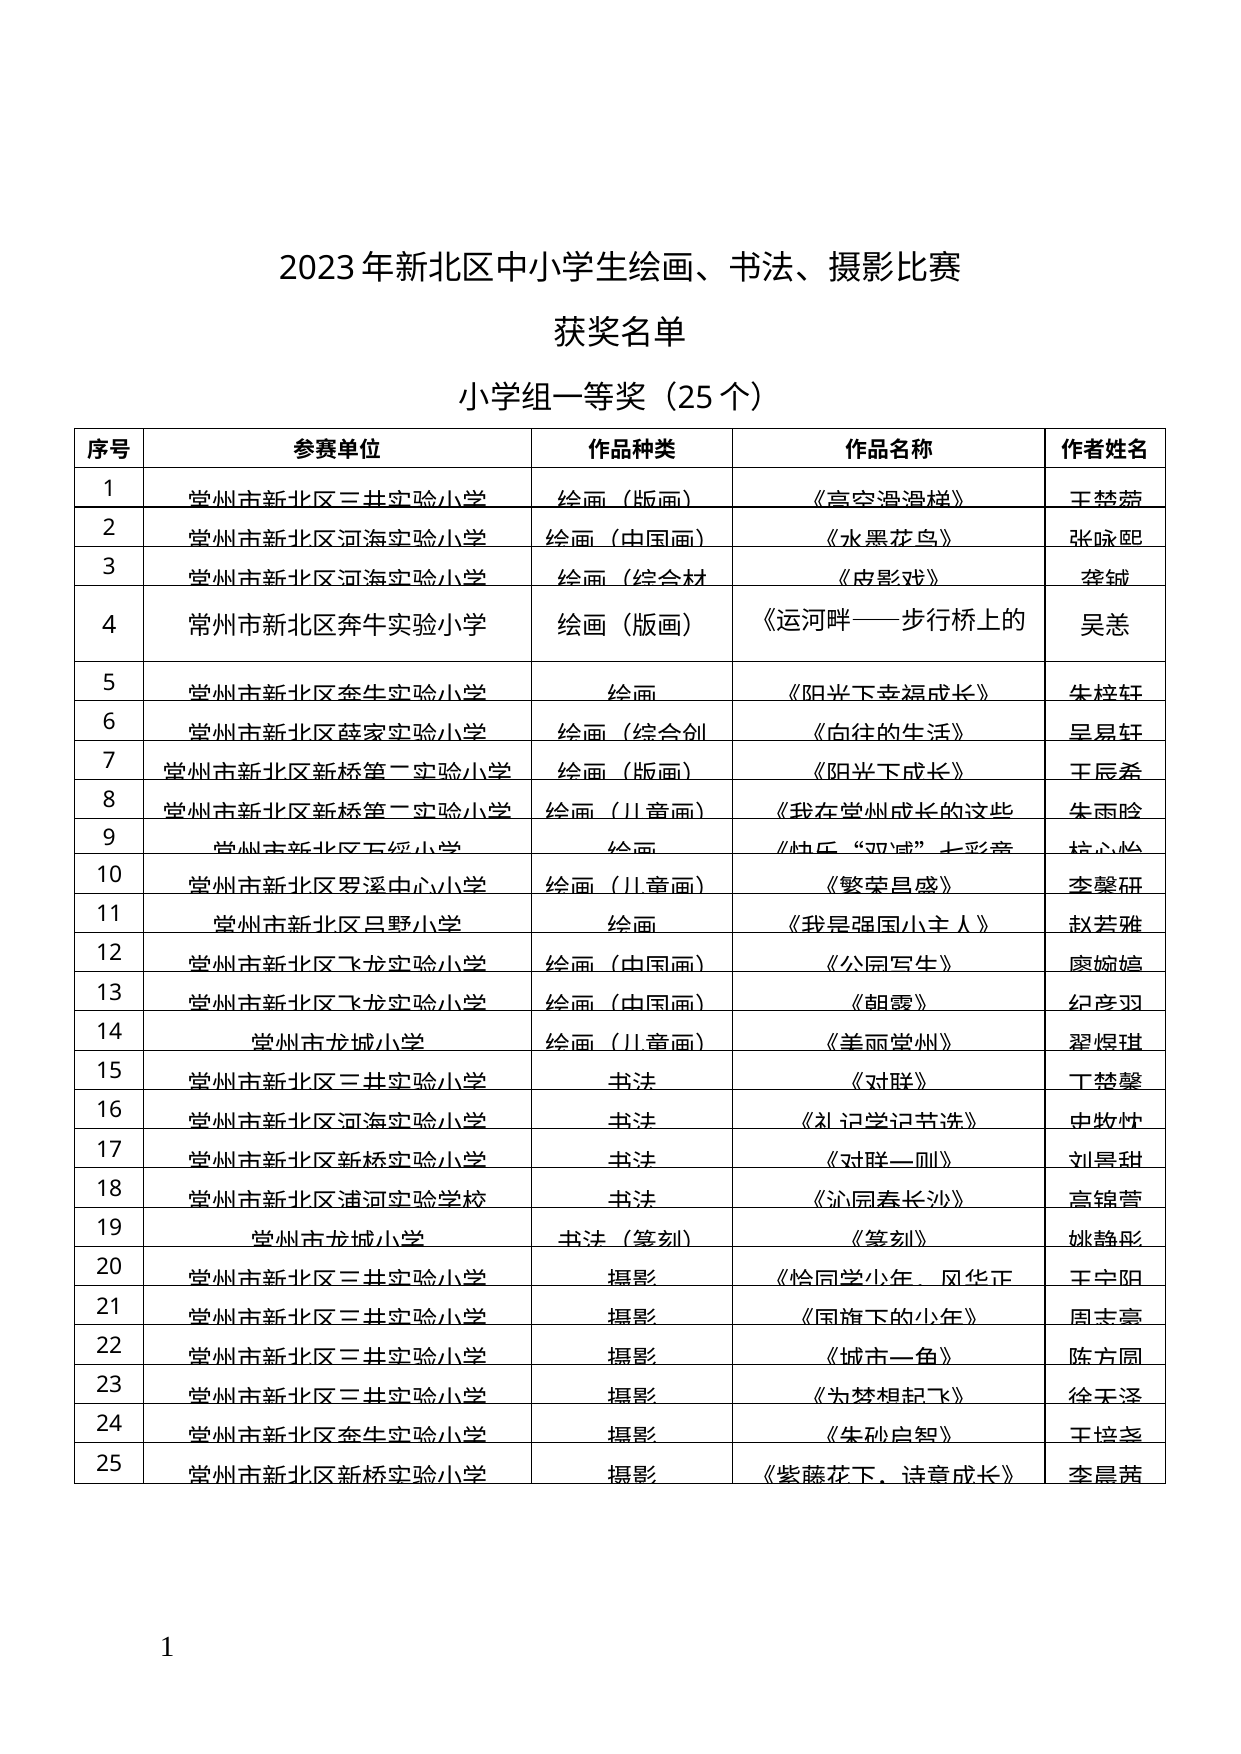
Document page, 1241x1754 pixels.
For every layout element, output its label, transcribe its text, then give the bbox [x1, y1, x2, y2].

table_cell 绘画 [532, 662, 732, 700]
table_header 序号 [75, 429, 143, 467]
table_cell 《阳光下成长》 [733, 741, 1044, 779]
table_cell 绘画（版画） [532, 468, 732, 506]
table_cell 李晨茜 [1046, 1443, 1165, 1483]
table_cell 绘画（中国画） [532, 508, 732, 546]
table_cell 常州市新北区三井实验小学 [144, 468, 531, 506]
table_cell 常州市新北区新桥第二实验小学 [144, 741, 531, 779]
table_header 参赛单位 [144, 429, 531, 467]
table_cell 常州市新北区奔牛实验小学 [144, 662, 531, 700]
table_cell 《繁荣昌盛》 [733, 854, 1044, 892]
table_cell 《国旗下的少年》 [733, 1286, 1044, 1324]
table_cell 赵若雅 [1046, 894, 1165, 932]
table_cell 《高空滑滑梯》 [733, 468, 1044, 506]
table_cell 书法 [532, 1090, 732, 1128]
table_cell 常州市新北区浦河实验学校 [144, 1168, 531, 1207]
table_cell 常州市新北区薛家实验小学 [144, 701, 531, 739]
table_cell 《快乐“双减”七彩童年》 [733, 819, 1044, 853]
table_cell 常州市龙城小学 [144, 1011, 531, 1049]
table_cell 王楚菀 [1046, 468, 1165, 506]
table_cell 24 [75, 1404, 143, 1442]
table_cell 常州市新北区三井实验小学 [144, 1325, 531, 1364]
table_cell 摄影 [532, 1247, 732, 1285]
table_cell 常州市新北区三井实验小学 [144, 1051, 531, 1089]
table_cell 刘景甜 [1046, 1129, 1165, 1167]
table_cell 20 [75, 1247, 143, 1285]
table_cell 高锦萱 [1046, 1168, 1165, 1207]
table_cell 《我在常州成长的这些年》 [733, 780, 1044, 818]
table_cell 摄影 [532, 1365, 732, 1403]
table_cell 绘画 [532, 894, 732, 932]
table_cell 杭心怡 [1046, 819, 1165, 853]
table_cell 6 [75, 701, 143, 739]
table_cell 摄影 [532, 1443, 732, 1483]
table_cell 19 [75, 1208, 143, 1246]
table_cell 常州市新北区三井实验小学 [144, 1247, 531, 1285]
table_cell 《紫藤花下，诗意成长》 [733, 1443, 1044, 1483]
table_cell 《礼记学记节选》 [733, 1090, 1044, 1128]
table_cell 书法 [532, 1129, 732, 1167]
table_cell 22 [75, 1325, 143, 1364]
table_cell 绘画（中国画） [532, 933, 732, 971]
table_cell 常州市新北区河海实验小学 [144, 547, 531, 585]
table_cell 7 [75, 741, 143, 779]
table_cell 1 [75, 468, 143, 506]
table_cell 常州市新北区奔牛实验小学 [144, 586, 531, 661]
table_cell 徐天泽 [1046, 1365, 1165, 1403]
table_cell 吴恙 [1046, 586, 1165, 661]
table_cell 《城市一角》 [733, 1325, 1044, 1364]
table_cell 《朝露》 [733, 972, 1044, 1010]
table_cell 绘画（版画） [532, 741, 732, 779]
table_cell 12 [75, 933, 143, 971]
table_cell 2 [75, 508, 143, 546]
table_cell 常州市新北区新桥实验小学 [144, 1129, 531, 1167]
table_cell 常州市新北区新桥实验小学 [144, 1443, 531, 1483]
table_cell 绘画（版画） [532, 586, 732, 661]
table_cell 绘画 [532, 819, 732, 853]
table_cell 廖婉婷 [1046, 933, 1165, 971]
table_cell 《运河畔——步行桥上的小姑娘》 [733, 586, 1044, 661]
table_cell 王辰希 [1046, 741, 1165, 779]
table_cell 17 [75, 1129, 143, 1167]
table_cell 史牧忱 [1046, 1090, 1165, 1128]
table_cell 摄影 [532, 1286, 732, 1324]
table_cell 《向往的生活》 [733, 701, 1044, 739]
table_cell 《美丽常州》 [733, 1011, 1044, 1049]
table_cell 4 [75, 586, 143, 661]
text 小学组一等奖（25个） [159, 363, 1081, 428]
table_cell 9 [75, 819, 143, 853]
table_cell 李馨研 [1046, 854, 1165, 892]
table_cell 21 [75, 1286, 143, 1324]
table_cell 常州市新北区三井实验小学 [144, 1286, 531, 1324]
table_cell 《我是强国小主人》 [733, 894, 1044, 932]
table_cell 《对联》 [733, 1051, 1044, 1089]
table_cell 王培尧 [1046, 1404, 1165, 1442]
table_cell 绘画（综合创意） [532, 701, 732, 739]
text 获奖名单 [159, 298, 1081, 363]
table_cell 朱雨晗 [1046, 780, 1165, 818]
table_cell 绘画（综合材料） [532, 547, 732, 585]
table_cell 常州市新北区河海实验小学 [144, 508, 531, 546]
table_cell 龚铖 [1046, 547, 1165, 585]
table_cell 常州市新北区奔牛实验小学 [144, 1404, 531, 1442]
table_cell 《篆刻》 [733, 1208, 1044, 1246]
table_cell 14 [75, 1011, 143, 1049]
table_cell 5 [75, 662, 143, 700]
table_cell 吴易轩 [1046, 701, 1165, 739]
table_header 作品名称 [733, 429, 1044, 467]
table_cell 常州市新北区飞龙实验小学 [144, 933, 531, 971]
table_cell 《阳光下幸福成长》 [733, 662, 1044, 700]
table_cell 常州市新北区河海实验小学 [144, 1090, 531, 1128]
table_cell 陈方圆 [1046, 1325, 1165, 1364]
table_cell 王宁阳 [1046, 1247, 1165, 1285]
table_cell 常州市新北区吕墅小学 [144, 894, 531, 932]
table_header 作者姓名 [1046, 429, 1165, 467]
table_cell 摄影 [532, 1404, 732, 1442]
table_cell 《为梦想起飞》 [733, 1365, 1044, 1403]
table_cell 15 [75, 1051, 143, 1089]
table_cell 常州市龙城小学 [144, 1208, 531, 1246]
table_cell 《对联一则》 [733, 1129, 1044, 1167]
table_cell 书法 [532, 1051, 732, 1089]
table_cell 常州市新北区飞龙实验小学 [144, 972, 531, 1010]
table_cell 18 [75, 1168, 143, 1207]
table_cell 纪彦羽 [1046, 972, 1165, 1010]
table_cell 绘画（中国画） [532, 972, 732, 1010]
table_cell 13 [75, 972, 143, 1010]
table_cell 《水墨花鸟》 [733, 508, 1044, 546]
table_cell 朱梓轩 [1046, 662, 1165, 700]
table_cell 《皮影戏》 [733, 547, 1044, 585]
table_cell 翟煜琪 [1046, 1011, 1165, 1049]
table_cell 《沁园春长沙》 [733, 1168, 1044, 1207]
table_cell 姚静彤 [1046, 1208, 1165, 1246]
table_cell 丁楚馨 [1046, 1051, 1165, 1089]
table_cell 3 [75, 547, 143, 585]
table_cell 10 [75, 854, 143, 892]
table_cell 23 [75, 1365, 143, 1403]
table_cell 《朱砂启智》 [733, 1404, 1044, 1442]
table_cell 绘画（儿童画） [532, 854, 732, 892]
table_cell 张咏熙 [1046, 508, 1165, 546]
table_cell 常州市新北区新桥第二实验小学 [144, 780, 531, 818]
table_cell 周志豪 [1046, 1286, 1165, 1324]
table_cell 《恰同学少年，风华正茂》 [733, 1247, 1044, 1285]
table_cell 11 [75, 894, 143, 932]
table_cell 25 [75, 1443, 143, 1483]
table_cell 绘画（儿童画） [532, 1011, 732, 1049]
table_cell 常州市新北区万绥小学 [144, 819, 531, 853]
table_cell 书法 [532, 1168, 732, 1207]
table_cell 书法（篆刻） [532, 1208, 732, 1246]
table_header 作品种类 [532, 429, 732, 467]
table_cell 8 [75, 780, 143, 818]
table_cell 常州市新北区三井实验小学 [144, 1365, 531, 1403]
table_cell 16 [75, 1090, 143, 1128]
text 2023年新北区中小学生绘画、书法、摄影比赛 [159, 233, 1081, 298]
table_cell 绘画（儿童画） [532, 780, 732, 818]
table_cell 《公园写生》 [733, 933, 1044, 971]
table_cell 常州市新北区罗溪中心小学 [144, 854, 531, 892]
table_cell 摄影 [532, 1325, 732, 1364]
